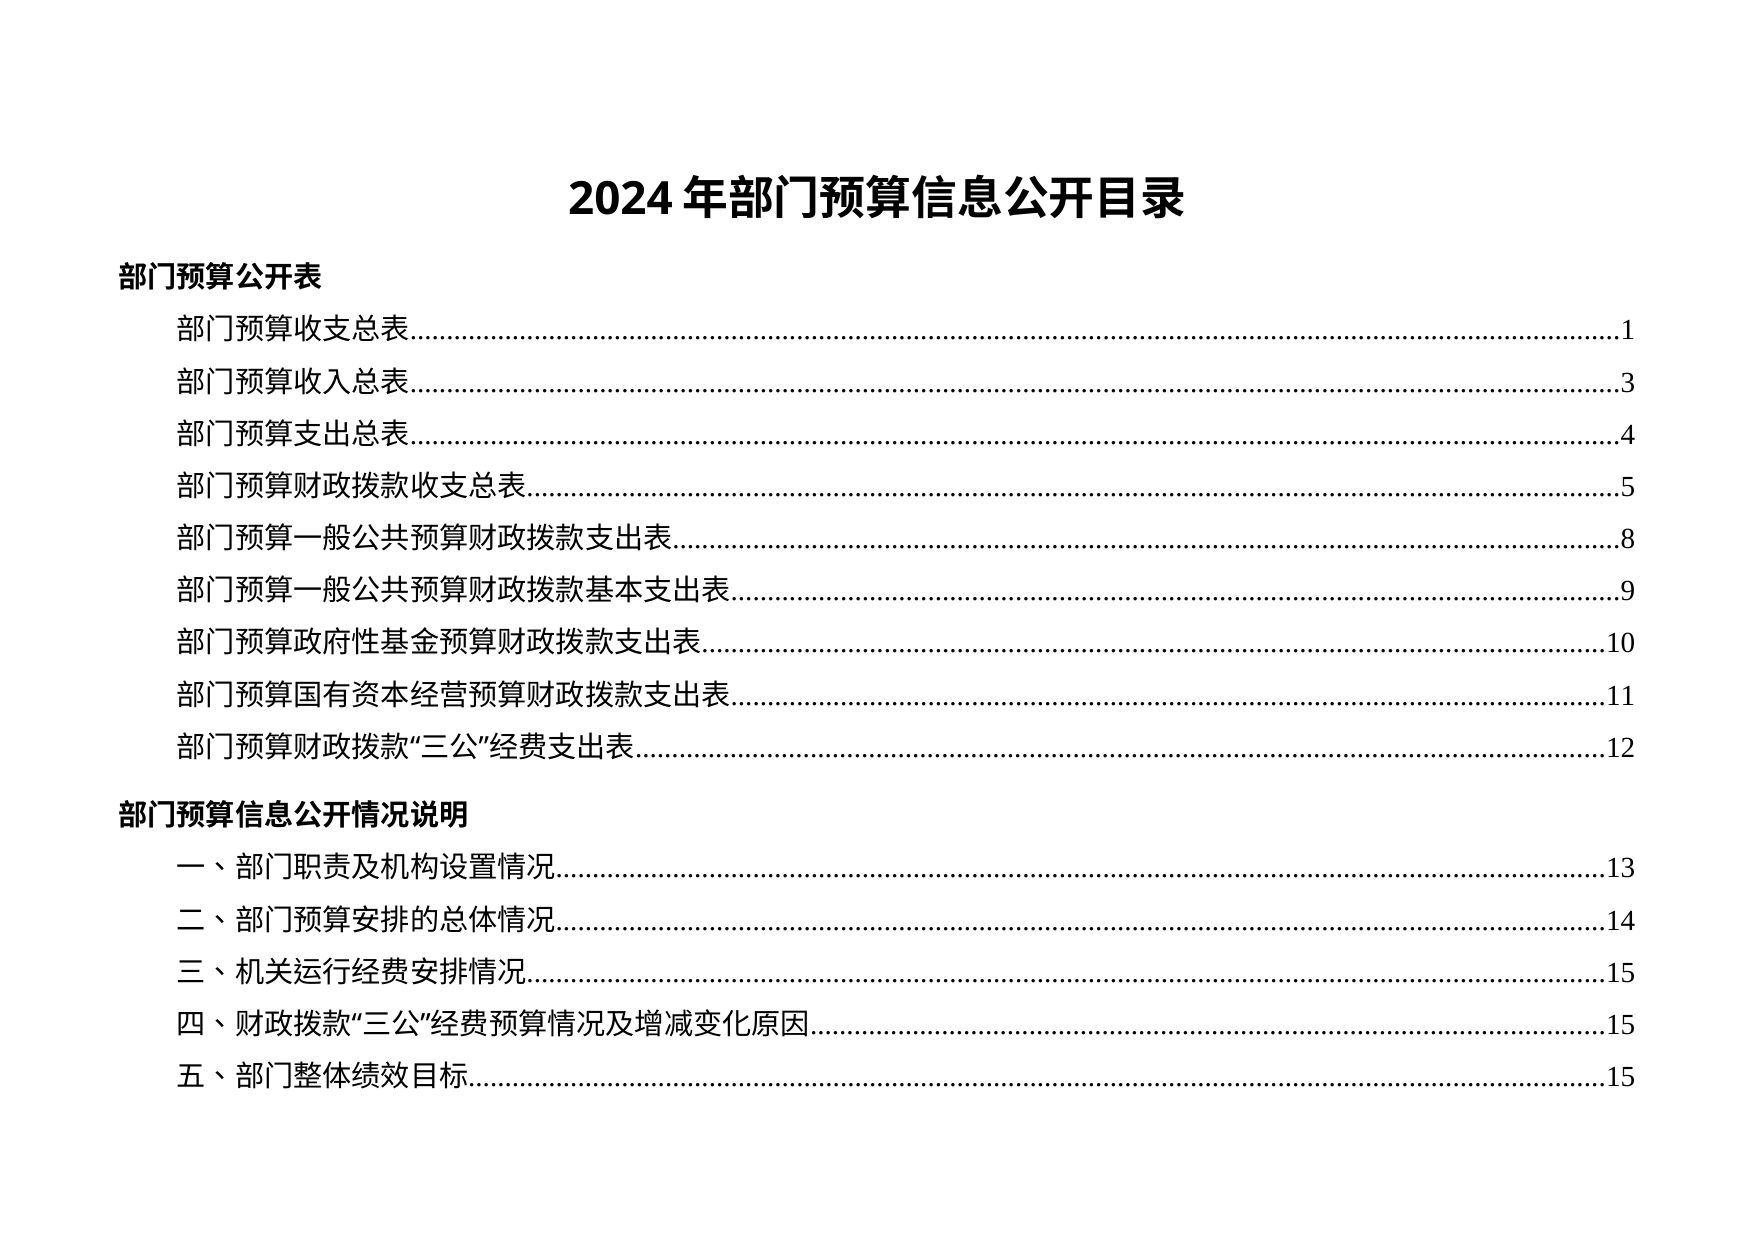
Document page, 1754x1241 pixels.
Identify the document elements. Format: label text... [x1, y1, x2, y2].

text 部门预算收支总表 1 [118, 309, 1636, 348]
text 部门预算一般公共预算财政拨款基本支出表 9 [118, 569, 1636, 609]
text 部门预算信息公开情况说明 [118, 794, 1636, 834]
text 五、部门整体绩效目标 15 [118, 1056, 1636, 1095]
text 三、机关运行经费安排情况 15 [118, 951, 1636, 991]
text 部门预算财政拨款“三公”经费支出表 12 [118, 726, 1636, 766]
text 四、财政拨款“三公”经费预算情况及增减变化原因 15 [118, 1003, 1636, 1043]
text 部门预算一般公共预算财政拨款支出表 8 [118, 517, 1636, 557]
text 部门预算收入总表 3 [118, 361, 1636, 401]
text 部门预算国有资本经营预算财政拨款支出表 11 [118, 674, 1636, 714]
text 二、部门预算安排的总体情况 14 [118, 899, 1636, 939]
text 部门预算公开表 [118, 256, 1636, 296]
text 部门预算支出总表 4 [118, 413, 1636, 453]
text 一、部门职责及机构设置情况 13 [118, 847, 1636, 886]
text 部门预算政府性基金预算财政拨款支出表 10 [118, 622, 1636, 661]
text 部门预算财政拨款收支总表 5 [118, 465, 1636, 505]
text 2024年部门预算信息公开目录 [118, 165, 1636, 228]
